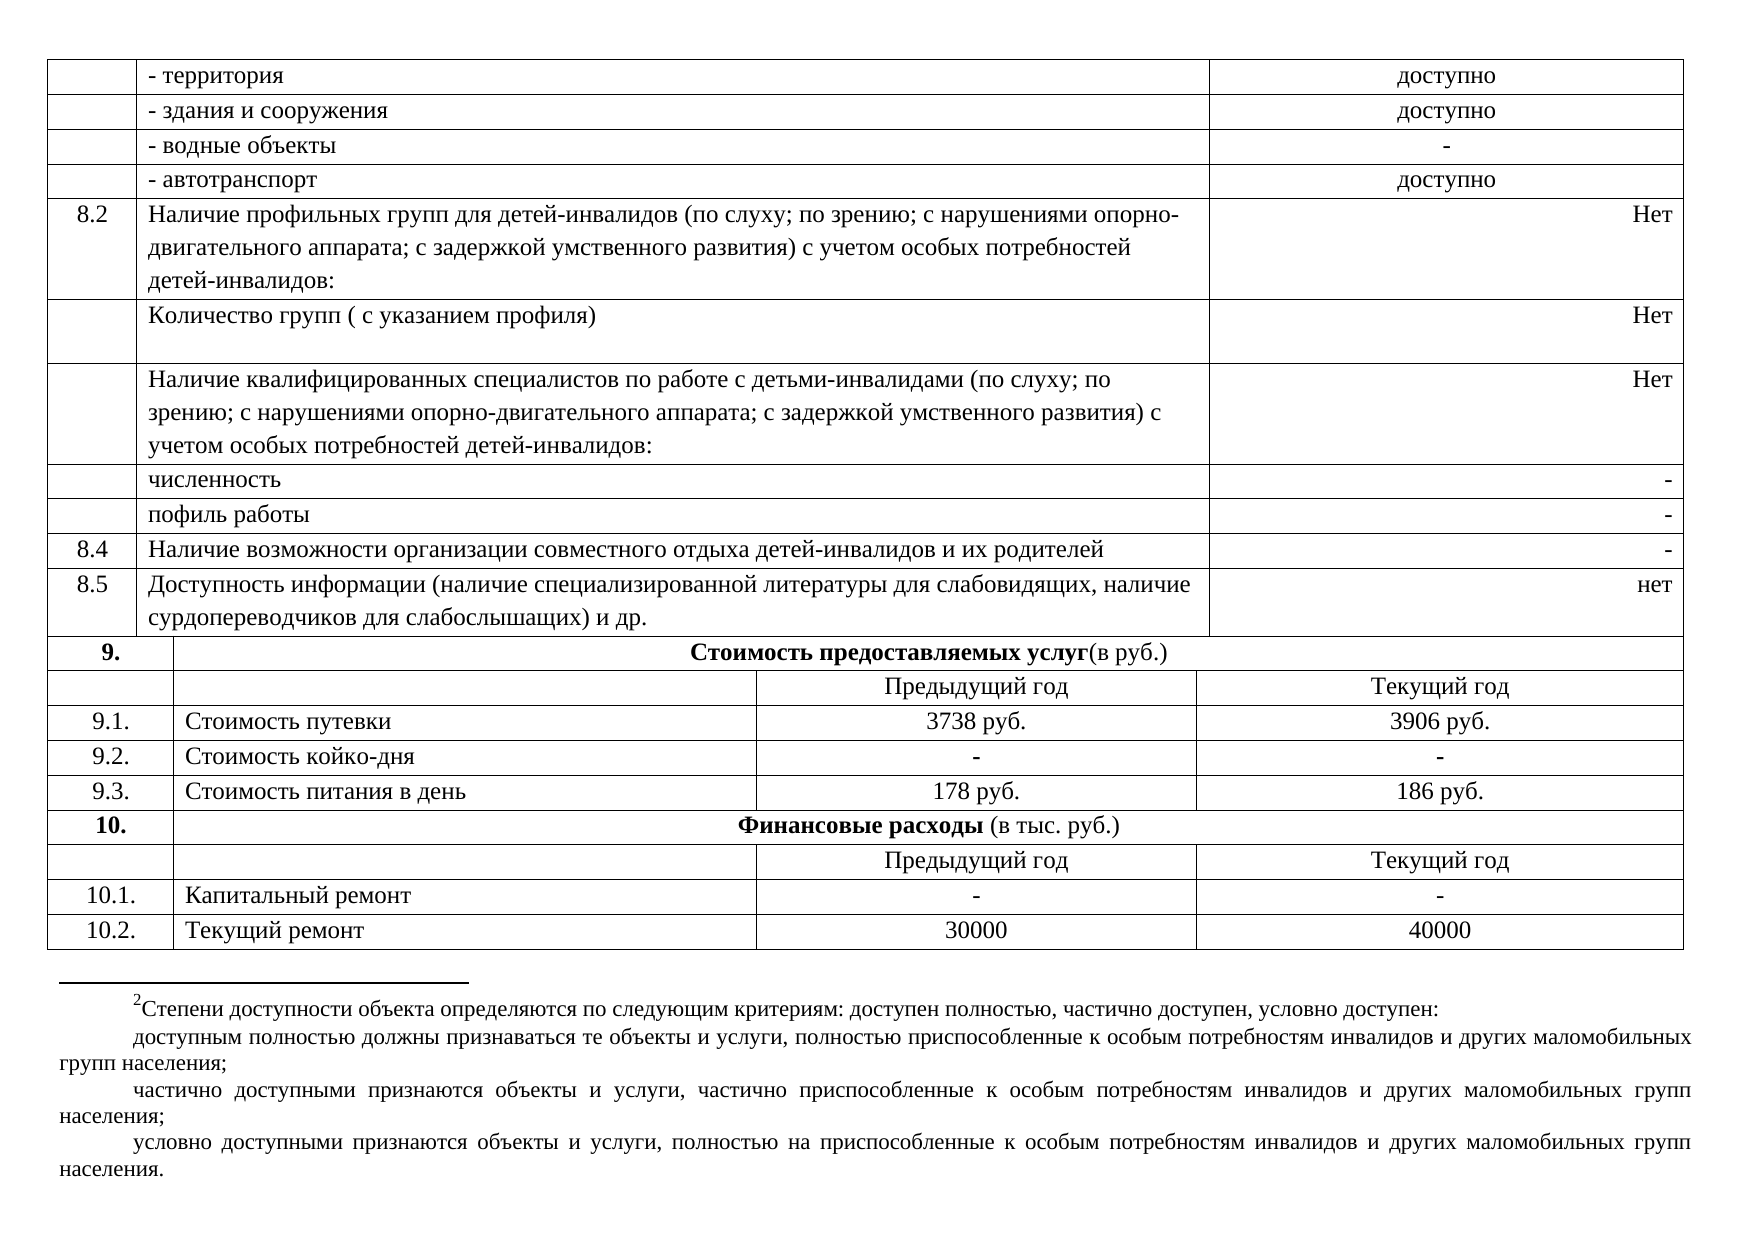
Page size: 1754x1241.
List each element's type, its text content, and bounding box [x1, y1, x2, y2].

table_cell - [1197, 741, 1683, 775]
table_cell 3906 руб. [1197, 706, 1683, 740]
table_cell Стоимость предоставляемых услуг(в руб.) [174, 637, 1683, 670]
table_cell Нет [1210, 364, 1683, 463]
table_cell [174, 671, 756, 705]
table_cell 8.5 [48, 569, 136, 636]
table_cell Доступность информации (наличие специализированной литературы для слабовидящих, наличие сурдопереводчиков для слабослышащих) и др. [137, 569, 1209, 636]
table_cell - [1210, 130, 1683, 163]
table_cell - [1210, 534, 1683, 568]
table_cell Текущий ремонт [174, 915, 756, 949]
table_cell 10.1. [48, 880, 173, 914]
table_cell 9.1. [48, 706, 173, 740]
table_cell Нет [1210, 199, 1683, 299]
table_cell 3738 руб. [757, 706, 1196, 740]
table_cell 8.2 [48, 199, 136, 299]
table_cell пофиль работы [137, 499, 1209, 533]
table_cell Стоимость путевки [174, 706, 756, 740]
table_cell - [1210, 499, 1683, 533]
table_cell Нет [1210, 300, 1683, 363]
table_cell [48, 60, 136, 94]
table_cell Наличие квалифицированных специалистов по работе с детьми-инвалидами (по слуху; по зрению; с нарушениями опорно-двигательного аппарата; с задержкой умственного развития) с учетом особых потребностей детей-инвалидов: [137, 364, 1209, 463]
table_cell - [1197, 880, 1683, 914]
table_cell 9.2. [48, 741, 173, 775]
table_cell доступно [1210, 165, 1683, 198]
table_cell - автотранспорт [137, 165, 1209, 198]
table_cell Текущий год [1197, 671, 1683, 705]
table_cell [48, 845, 173, 879]
table_cell - [757, 741, 1196, 775]
table_cell Текущий год [1197, 845, 1683, 879]
table_cell Предыдущий год [757, 671, 1196, 705]
table_cell доступно [1210, 60, 1683, 94]
table_cell [48, 465, 136, 498]
table_cell - здания и сооружения [137, 95, 1209, 129]
table_cell Наличие профильных групп для детей-инвалидов (по слуху; по зрению; с нарушениями опорно-двигательного аппарата; с задержкой умственного развития) с учетом особых потребностей детей-инвалидов: [137, 199, 1209, 299]
table_cell [48, 364, 136, 463]
table_cell численность [137, 465, 1209, 498]
table_cell 30000 [757, 915, 1196, 949]
table_cell 178 руб. [757, 776, 1196, 809]
table_cell 10.2. [48, 915, 173, 949]
table_cell 10. [48, 811, 173, 844]
table_cell [174, 845, 756, 879]
table_cell - [1210, 465, 1683, 498]
table_cell доступно [1210, 95, 1683, 129]
table_cell Финансовые расходы (в тыс. руб.) [174, 811, 1683, 844]
table_cell 186 руб. [1197, 776, 1683, 809]
table_cell Наличие возможности организации совместного отдыха детей-инвалидов и их родителей [137, 534, 1209, 568]
table_cell - [757, 880, 1196, 914]
table_cell [48, 165, 136, 198]
table_cell [48, 95, 136, 129]
table_cell [48, 499, 136, 533]
table_cell - водные объекты [137, 130, 1209, 163]
table_cell Количество групп ( с указанием профиля) [137, 300, 1209, 363]
table_cell [48, 300, 136, 363]
table_cell [48, 671, 173, 705]
table_cell 9.3. [48, 776, 173, 809]
table_cell Стоимость койко-дня [174, 741, 756, 775]
table_cell 8.4 [48, 534, 136, 568]
table_cell - территория [137, 60, 1209, 94]
table_cell Предыдущий год [757, 845, 1196, 879]
table_cell нет [1210, 569, 1683, 636]
table_cell Стоимость питания в день [174, 776, 756, 809]
table_cell Капитальный ремонт [174, 880, 756, 914]
table_cell [48, 130, 136, 163]
table_cell 9. [48, 637, 173, 670]
table_cell 40000 [1197, 915, 1683, 949]
